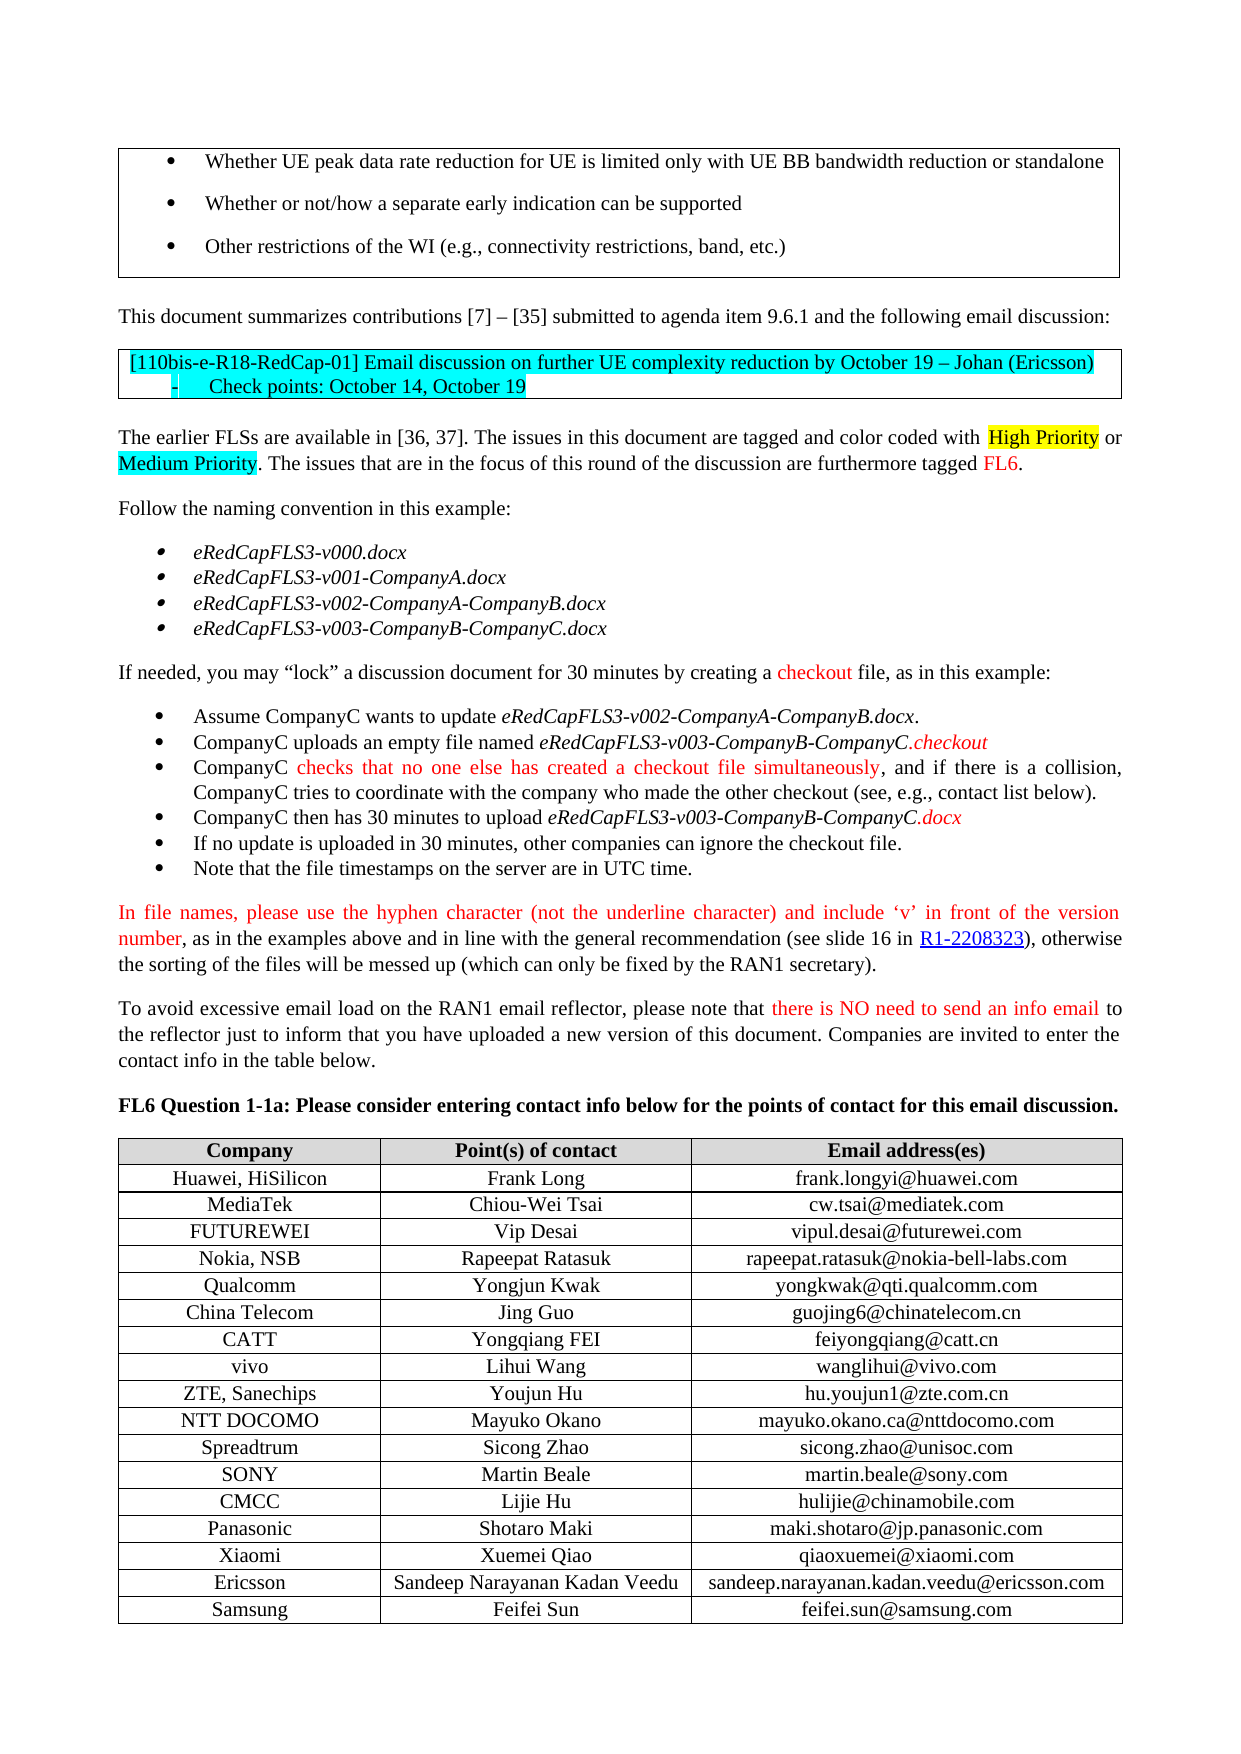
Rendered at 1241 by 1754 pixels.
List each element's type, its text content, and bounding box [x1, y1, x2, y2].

table_cell FUTUREWEI [119, 1219, 380, 1245]
table_cell Sicong Zhao [381, 1435, 691, 1461]
table_cell Spreadtrum [119, 1435, 380, 1461]
table_cell Ericsson [119, 1570, 380, 1596]
table_cell Xuemei Qiao [381, 1543, 691, 1569]
table_cell Chiou-Wei Tsai [381, 1193, 691, 1218]
text If needed, you may “lock” a discussion document for 30 minutes by creating a checkout file, as in this example: [118, 660, 1122, 684]
table_cell maki.shotaro@jp.panasonic.com [692, 1516, 1122, 1542]
table_cell Yongqiang FEI [381, 1327, 691, 1353]
table_cell MediaTek [119, 1193, 380, 1218]
table_cell Huawei, HiSilicon [119, 1165, 380, 1191]
table_cell Yongjun Kwak [381, 1273, 691, 1299]
list eRedCapFLS3-v001-CompanyA.docx [156, 565, 1122, 589]
table_cell sandeep.narayanan.kadan.veedu@ericsson.com [692, 1570, 1122, 1596]
table_cell Rapeepat Ratasuk [381, 1246, 691, 1272]
table_cell Xiaomi [119, 1543, 380, 1569]
list eRedCapFLS3-v000.docx [156, 540, 1122, 564]
text Follow the naming convention in this example: [118, 495, 1122, 519]
table_cell Mayuko Okano [381, 1408, 691, 1434]
table_cell sicong.zhao@unisoc.com [692, 1435, 1122, 1461]
table_cell qiaoxuemei@xiaomi.com [692, 1543, 1122, 1569]
table_cell Youjun Hu [381, 1381, 691, 1407]
table_cell CMCC [119, 1489, 380, 1515]
text In file names, please use the hyphen character (not the underline character) and include ‘v’ in front of the version number, as in the examples above and in line with the general recommendation (see slide 16 in R1-2208323), otherwise the sorting of the files will be messed up (which can only be fixed by the RAN1 secretary). [118, 899, 1122, 976]
table_cell frank.longyi@huawei.com [692, 1165, 1122, 1191]
list Assume CompanyC wants to update eRedCapFLS3-v002-CompanyA-CompanyB.docx. [156, 704, 1122, 728]
table_cell Jing Guo [381, 1300, 691, 1326]
table_cell Shotaro Maki [381, 1516, 691, 1542]
table_cell Frank Long [381, 1165, 691, 1191]
table_header Point(s) of contact [381, 1139, 691, 1164]
table_cell Lihui Wang [381, 1354, 691, 1380]
table_cell vivo [119, 1354, 380, 1380]
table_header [119, 149, 1119, 277]
list CompanyC checks that no one else has created a checkout file simultaneously, and if there is a collision, CompanyC tries to coordinate with the company who made the other checkout (see, e.g., contact list below). [156, 755, 1122, 804]
table_cell hu.youjun1@zte.com.cn [692, 1381, 1122, 1407]
table_cell Panasonic [119, 1516, 380, 1542]
table_cell NTT DOCOMO [119, 1408, 380, 1434]
table_header Company [119, 1139, 380, 1164]
table_cell cw.tsai@mediatek.com [692, 1193, 1122, 1218]
table_cell Nokia, NSB [119, 1246, 380, 1272]
table_cell China Telecom [119, 1300, 380, 1326]
table_cell feiyongqiang@catt.cn [692, 1327, 1122, 1353]
table_cell hulijie@chinamobile.com [692, 1489, 1122, 1515]
list If no update is uploaded in 30 minutes, other companies can ignore the checkout file. [156, 830, 1122, 854]
table_cell martin.beale@sony.com [692, 1462, 1122, 1488]
table_cell SONY [119, 1462, 380, 1488]
list CompanyC then has 30 minutes to upload eRedCapFLS3-v003-CompanyB-CompanyC.docx [156, 805, 1122, 829]
text This document summarizes contributions [7] – [35] submitted to agenda item 9.6.1 and the following email discussion: [118, 278, 1122, 328]
list eRedCapFLS3-v003-CompanyB-CompanyC.docx [156, 616, 1122, 640]
list Note that the file timestamps on the server are in UTC time. [156, 856, 1122, 880]
table_cell wanglihui@vivo.com [692, 1354, 1122, 1380]
table_cell Samsung [119, 1597, 380, 1623]
table_cell ZTE, Sanechips [119, 1381, 380, 1407]
table_cell feifei.sun@samsung.com [692, 1597, 1122, 1623]
table_header [110bis-e-R18-RedCap-01] Email discussion on further UE complexity reduction by October 19 – Johan (Ericsson) Check points: October 14, October 19 [526, 350, 1121, 398]
list CompanyC uploads an empty file named eRedCapFLS3-v003-CompanyB-CompanyC.checkout [156, 729, 1122, 754]
text FL6 Question 1-1a: Please consider entering contact info below for the points of contact for this email discussion. [118, 1093, 1122, 1117]
table_cell Feifei Sun [381, 1597, 691, 1623]
table_cell mayuko.okano.ca@nttdocomo.com [692, 1408, 1122, 1434]
table_cell rapeepat.ratasuk@nokia-bell-labs.com [692, 1246, 1122, 1272]
table_cell Qualcomm [119, 1273, 380, 1299]
table_cell guojing6@chinatelecom.cn [692, 1300, 1122, 1326]
table_cell Sandeep Narayanan Kadan Veedu [381, 1570, 691, 1596]
text To avoid excessive email load on the RAN1 email reflector, please note that there is NO need to send an info email to the reflector just to inform that you have uploaded a new version of this document. Companies are invited to enter the contact info in the table below. [118, 996, 1122, 1072]
table_cell vipul.desai@futurewei.com [692, 1219, 1122, 1245]
table_cell CATT [119, 1327, 380, 1353]
list eRedCapFLS3-v002-CompanyA-CompanyB.docx [156, 591, 1122, 614]
table_header Email address(es) [692, 1139, 1122, 1164]
table_cell Martin Beale [381, 1462, 691, 1488]
table_cell yongkwak@qti.qualcomm.com [692, 1273, 1122, 1299]
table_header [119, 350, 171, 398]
table_cell Vip Desai [381, 1219, 691, 1245]
text The earlier FLSs are available in [36, 37]. The issues in this document are tagged and color coded with High Priority or Medium Priority. The issues that are in the focus of this round of the discussion are furthermore tagged FL6. [118, 399, 1122, 475]
table_cell Lijie Hu [381, 1489, 691, 1515]
